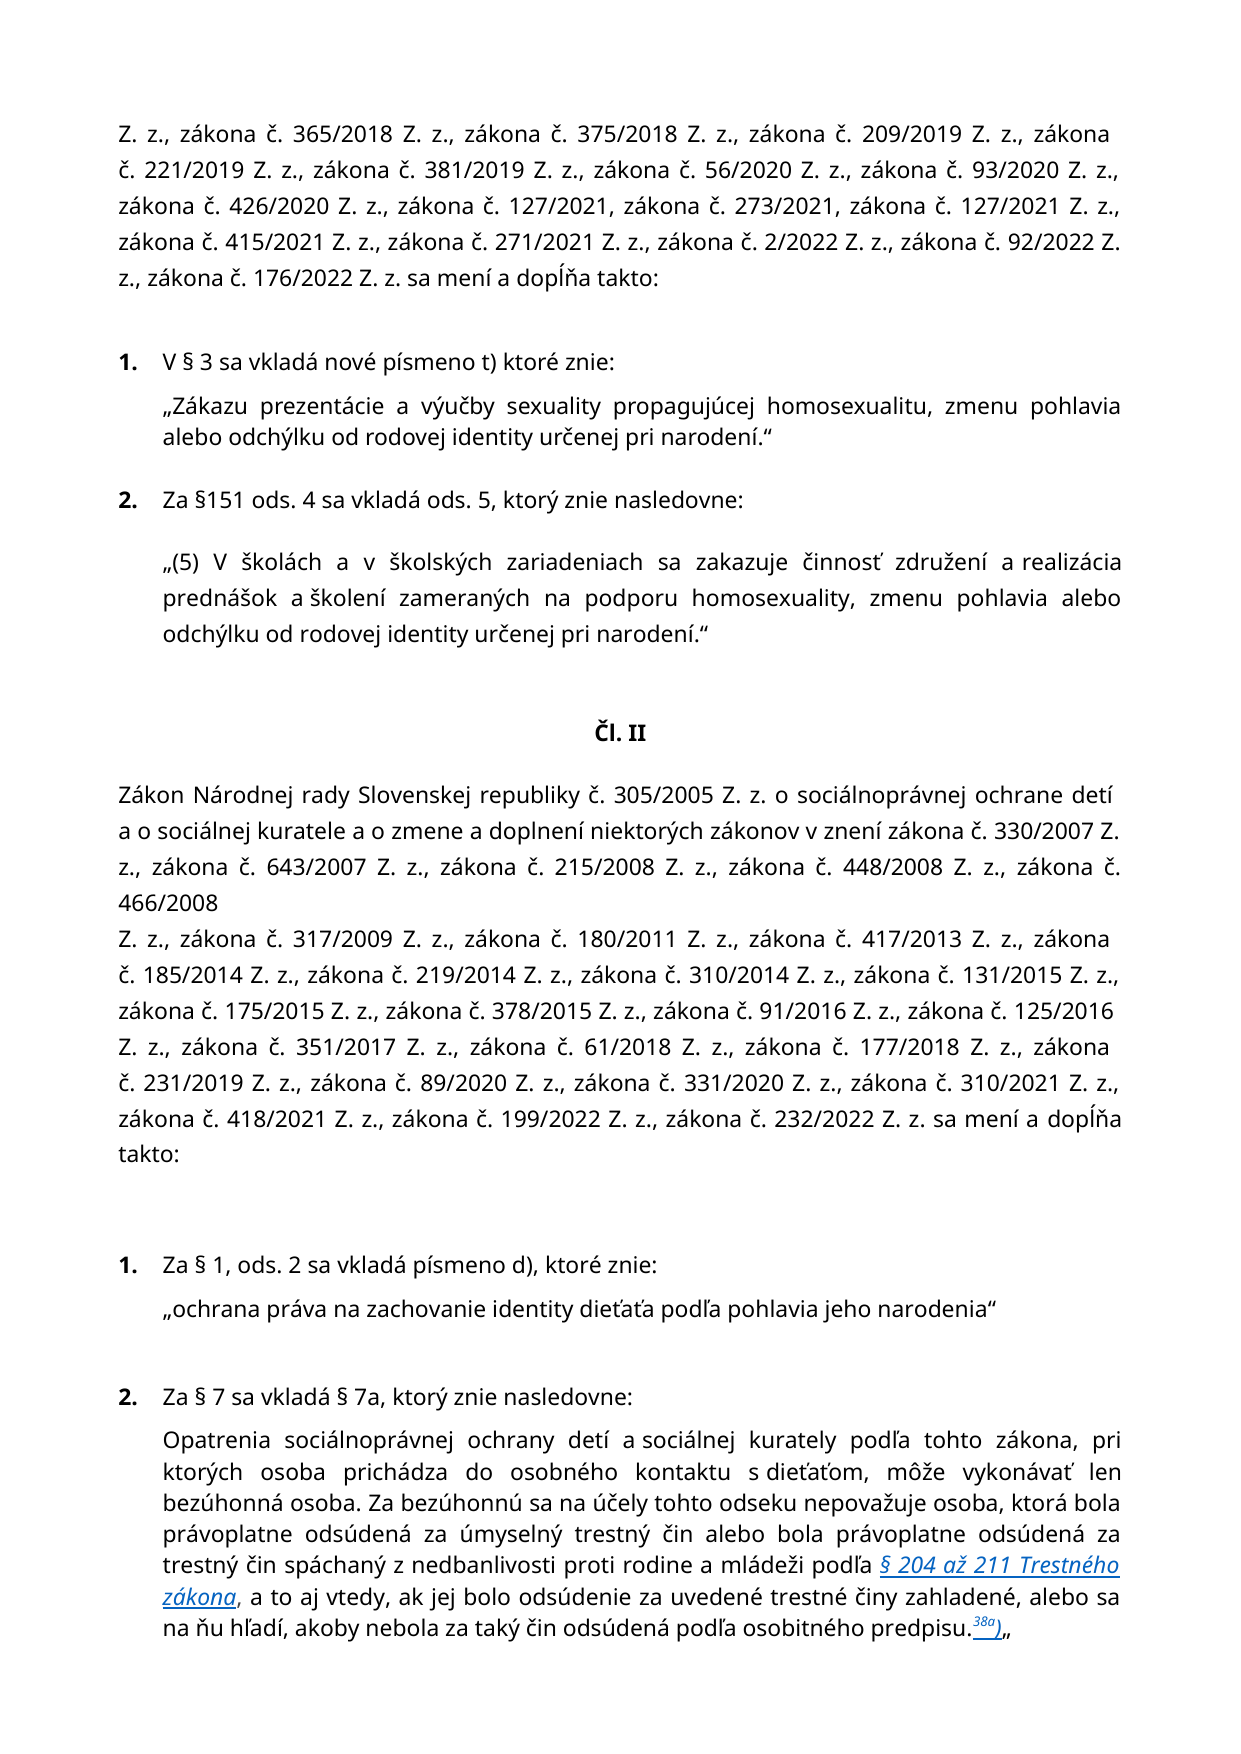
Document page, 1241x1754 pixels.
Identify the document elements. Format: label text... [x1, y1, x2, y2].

list Za § 1, ods. 2 sa vkladá písmeno d), ktoré znie: [118, 1249, 1122, 1281]
text „(5) V školách a v školských zariadeniach sa zakazuje činnosť združení a realizácia prednášok a školení zameraných na podporu homosexuality, zmenu pohlavia alebo odchýlku od rodovej identity určenej pri narodení.“ [162, 546, 1122, 649]
text „ochrana práva na zachovanie identity dieťaťa podľa pohlavia jeho narodenia“ [162, 1293, 1122, 1324]
list Za §151 ods. 4 sa vkladá ods. 5, ktorý znie nasledovne: [118, 484, 1122, 515]
text Opatrenia sociálnoprávnej ochrany detí a sociálnej kurately podľa tohto zákona, pri ktorých osoba prichádza do osobného kontaktu s dieťaťom, môže vykonávať len bezúhonná osoba. Za bezúhonnú sa na účely tohto odseku nepovažuje osoba, ktorá bola právoplatne odsúdená za úmyselný trestný čin alebo bola právoplatne odsúdená za trestný čin spáchaný z nedbanlivosti proti rodine a mládeži podľa § 204 až 211 Trestného zákona, a to aj vtedy, ak jej bolo odsúdenie za uvedené trestné činy zahladené, alebo sa na ňu hľadí, akoby nebola za taký čin odsúdená podľa osobitného predpisu.38a)„ [162, 1424, 1122, 1561]
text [118, 118, 1122, 293]
list V § 3 sa vkladá nové písmeno t) ktoré znie: [118, 346, 1122, 377]
list Za § 7 sa vkladá § 7a, ktorý znie nasledovne: [118, 1381, 1122, 1412]
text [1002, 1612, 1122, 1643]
list „Zákazu prezentácie a výučby sexuality propagujúcej homosexualitu, zmenu pohlavia alebo odchýlku od rodovej identity určenej pri narodení.“ [162, 390, 1122, 452]
text Zákon Národnej rady Slovenskej republiky č. 305/2005 Z. z. o sociálnoprávnej ochrane detí a o sociálnej kuratele a o zmene a doplnení niektorých zákonov v znení zákona č. 330/2007 Z. z., zákona č. 643/2007 Z. z., zákona č. 215/2008 Z. z., zákona č. 448/2008 Z. z., zákona č. 466/2008 Z. z., zákona č. 317/2009 Z. z., zákona č. 180/2011 Z. z., zákona č. 417/2013 Z. z., zákona č. 185/2014 Z. z., zákona č. 219/2014 Z. z., zákona č. 310/2014 Z. z., zákona č. 131/2015 Z. z., zákona č. 175/2015 Z. z., zákona č. 378/2015 Z. z., zákona č. 91/2016 Z. z., zákona č. 125/2016 Z. z., zákona č. 351/2017 Z. z., zákona č. 61/2018 Z. z., zákona č. 177/2018 Z. z., zákona č. 231/2019 Z. z., zákona č. 89/2020 Z. z., zákona č. 331/2020 Z. z., zákona č. 310/2021 Z. z., zákona č. 418/2021 Z. z., zákona č. 199/2022 Z. z., zákona č. 232/2022 Z. z. sa mení a dopĺňa takto: [118, 779, 1122, 1170]
text Čl. II [118, 717, 1122, 748]
